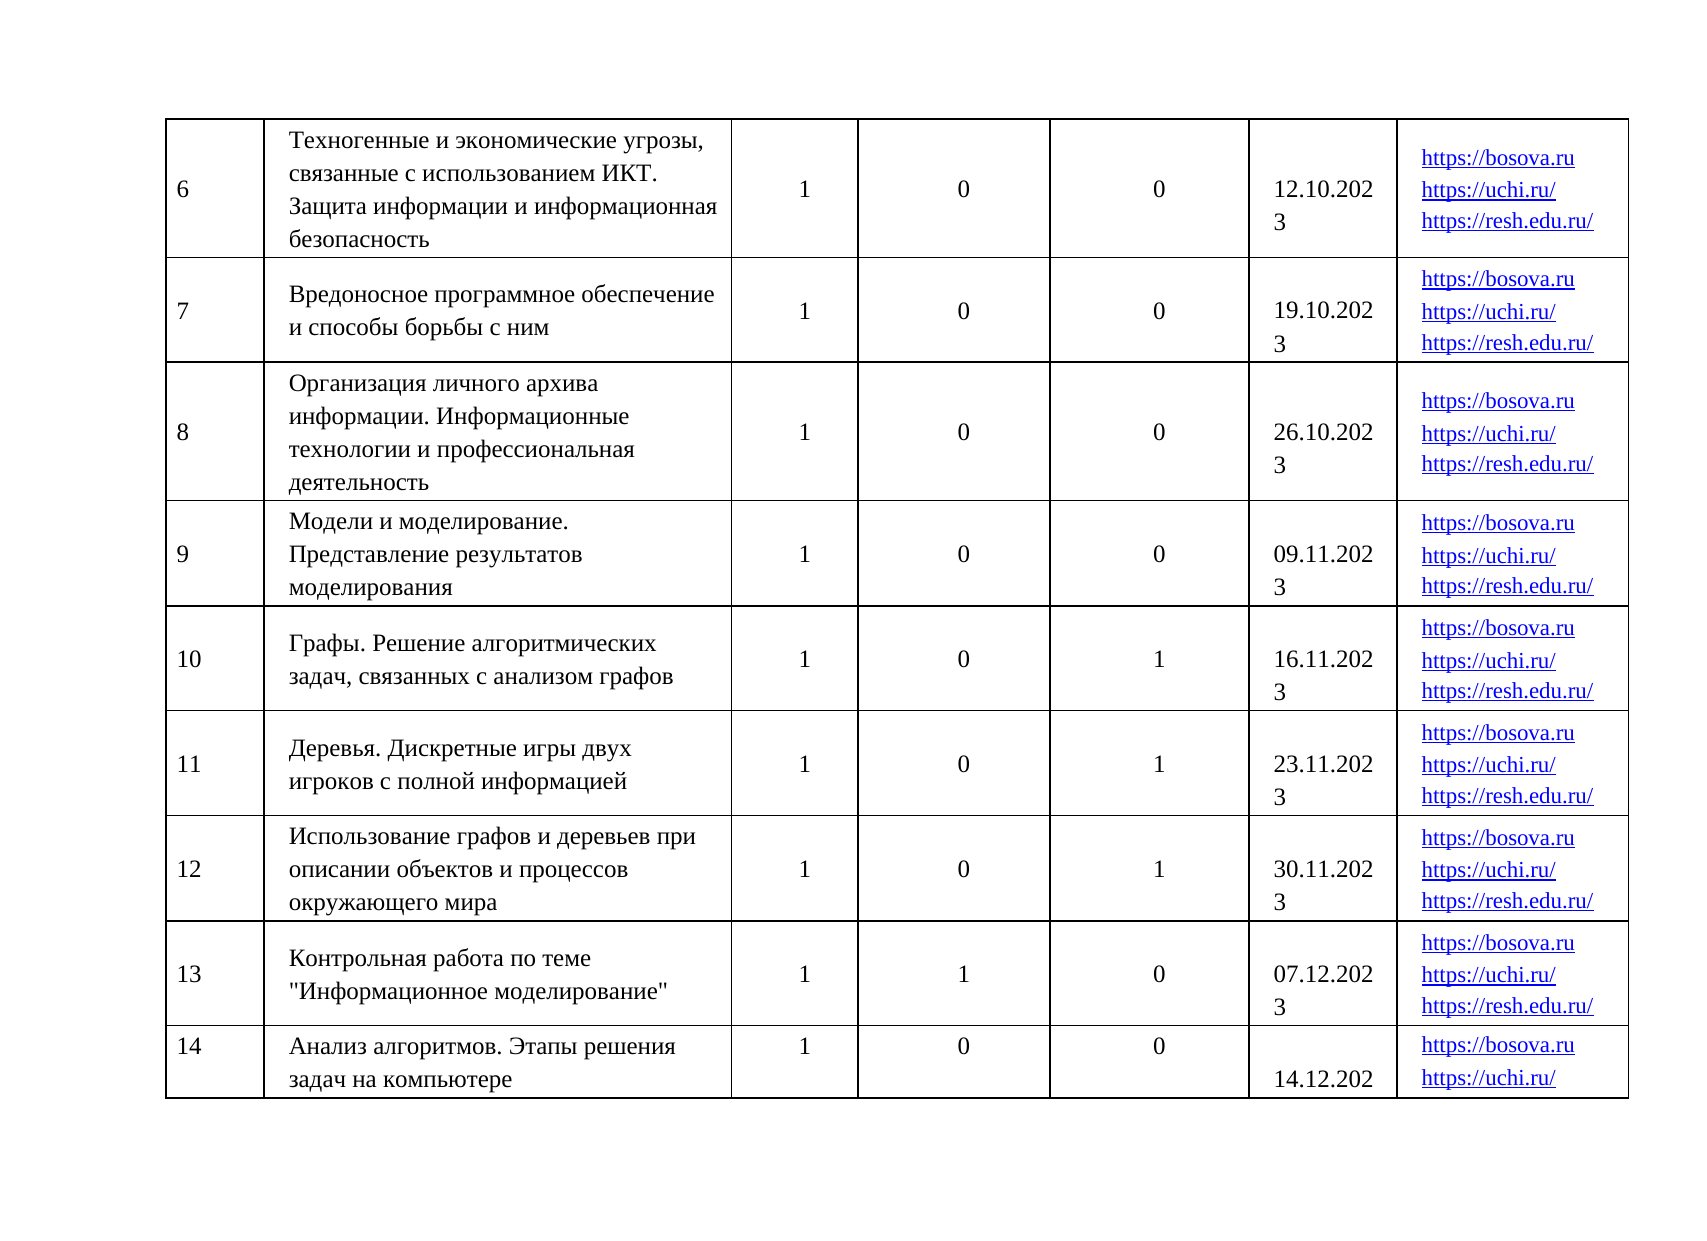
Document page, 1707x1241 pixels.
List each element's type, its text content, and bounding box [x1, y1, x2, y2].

table_cell 1 [732, 258, 857, 361]
table_cell 0 [1051, 501, 1248, 605]
table_cell Вредоносное программное обеспечение и способы борьбы с ним [265, 258, 731, 361]
table_cell Техногенные и экономические угрозы, связанные с использованием ИКТ. Защита информации и информационная безопасность [265, 120, 731, 257]
table_cell Графы. Решение алгоритмических задач, связанных с анализом графов [265, 607, 731, 710]
table_cell 1 [732, 363, 857, 500]
table_cell 8 [167, 363, 263, 500]
table_cell 0 [1051, 1026, 1248, 1097]
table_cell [1398, 1026, 1628, 1097]
table_cell 1 [1051, 607, 1248, 710]
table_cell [1398, 922, 1628, 1024]
table_cell 1 [859, 922, 1049, 1024]
table_cell 1 [1051, 816, 1248, 920]
table_cell 26.10.2023 [1250, 363, 1396, 500]
table_cell 09.11.2023 [1250, 501, 1396, 605]
table_cell 0 [859, 501, 1049, 605]
table_cell 0 [1051, 258, 1248, 361]
table_cell 0 [859, 258, 1049, 361]
table_cell 0 [859, 120, 1049, 257]
table_cell 1 [732, 816, 857, 920]
table_cell 9 [167, 501, 263, 605]
table_cell 23.11.2023 [1250, 711, 1396, 814]
table_cell Деревья. Дискретные игры двух игроков с полной информацией [265, 711, 731, 814]
table_cell 10 [167, 607, 263, 710]
table_cell https://bosova.ru https://uchi.ru/ https://resh.edu.ru/ [1398, 258, 1628, 361]
table_cell 0 [1051, 922, 1248, 1024]
table_cell 19.10.2023 [1250, 258, 1396, 361]
table_cell 30.11.2023 [1250, 816, 1396, 920]
table_cell 1 [732, 607, 857, 710]
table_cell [265, 1026, 731, 1097]
table_cell Модели и моделирование. Представление результатов моделирования [265, 501, 731, 605]
table_cell https://bosova.ru https://uchi.ru/ https://resh.edu.ru/ [1398, 363, 1628, 500]
table_cell 0 [1051, 120, 1248, 257]
table_cell 0 [859, 1026, 1049, 1097]
table_cell 11 [167, 711, 263, 814]
table_cell 0 [859, 363, 1049, 500]
table_cell https://bosova.ru https://uchi.ru/ https://resh.edu.ru/ [1398, 711, 1628, 814]
table_cell Использование графов и деревьев при описании объектов и процессов окружающего мира [265, 816, 731, 920]
table_cell 0 [859, 816, 1049, 920]
table_cell 0 [1051, 363, 1248, 500]
table_cell 1 [732, 922, 857, 1024]
table_cell 12 [167, 816, 263, 920]
table_cell Контрольная работа по теме "Информационное моделирование" [265, 922, 731, 1024]
table_cell 13 [167, 922, 263, 1024]
table_cell 1 [732, 120, 857, 257]
table_cell 16.11.2023 [1250, 607, 1396, 710]
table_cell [1398, 120, 1628, 257]
table_cell 1 [732, 711, 857, 814]
table_cell https://bosova.ru https://uchi.ru/ https://resh.edu.ru/ [1398, 501, 1628, 605]
table_cell 07.12.2023 [1250, 922, 1396, 1024]
table_cell 0 [859, 607, 1049, 710]
table_cell 1 [732, 1026, 857, 1097]
table_cell 0 [859, 711, 1049, 814]
table_cell 1 [1051, 711, 1248, 814]
table_cell 14.12.2023 [1250, 1026, 1396, 1097]
table_cell https://bosova.ru https://uchi.ru/ https://resh.edu.ru/ [1398, 607, 1628, 710]
table_cell Организация личного архива информации. Информационные технологии и профессиональная деятельность [265, 363, 731, 500]
table_cell 6 [167, 120, 263, 257]
table_cell 12.10.2023 [1250, 120, 1396, 257]
table_cell 7 [167, 258, 263, 361]
table_cell 14 [167, 1026, 263, 1097]
table_cell https://bosova.ru https://uchi.ru/ https://resh.edu.ru/ [1398, 816, 1628, 920]
table_cell 1 [732, 501, 857, 605]
